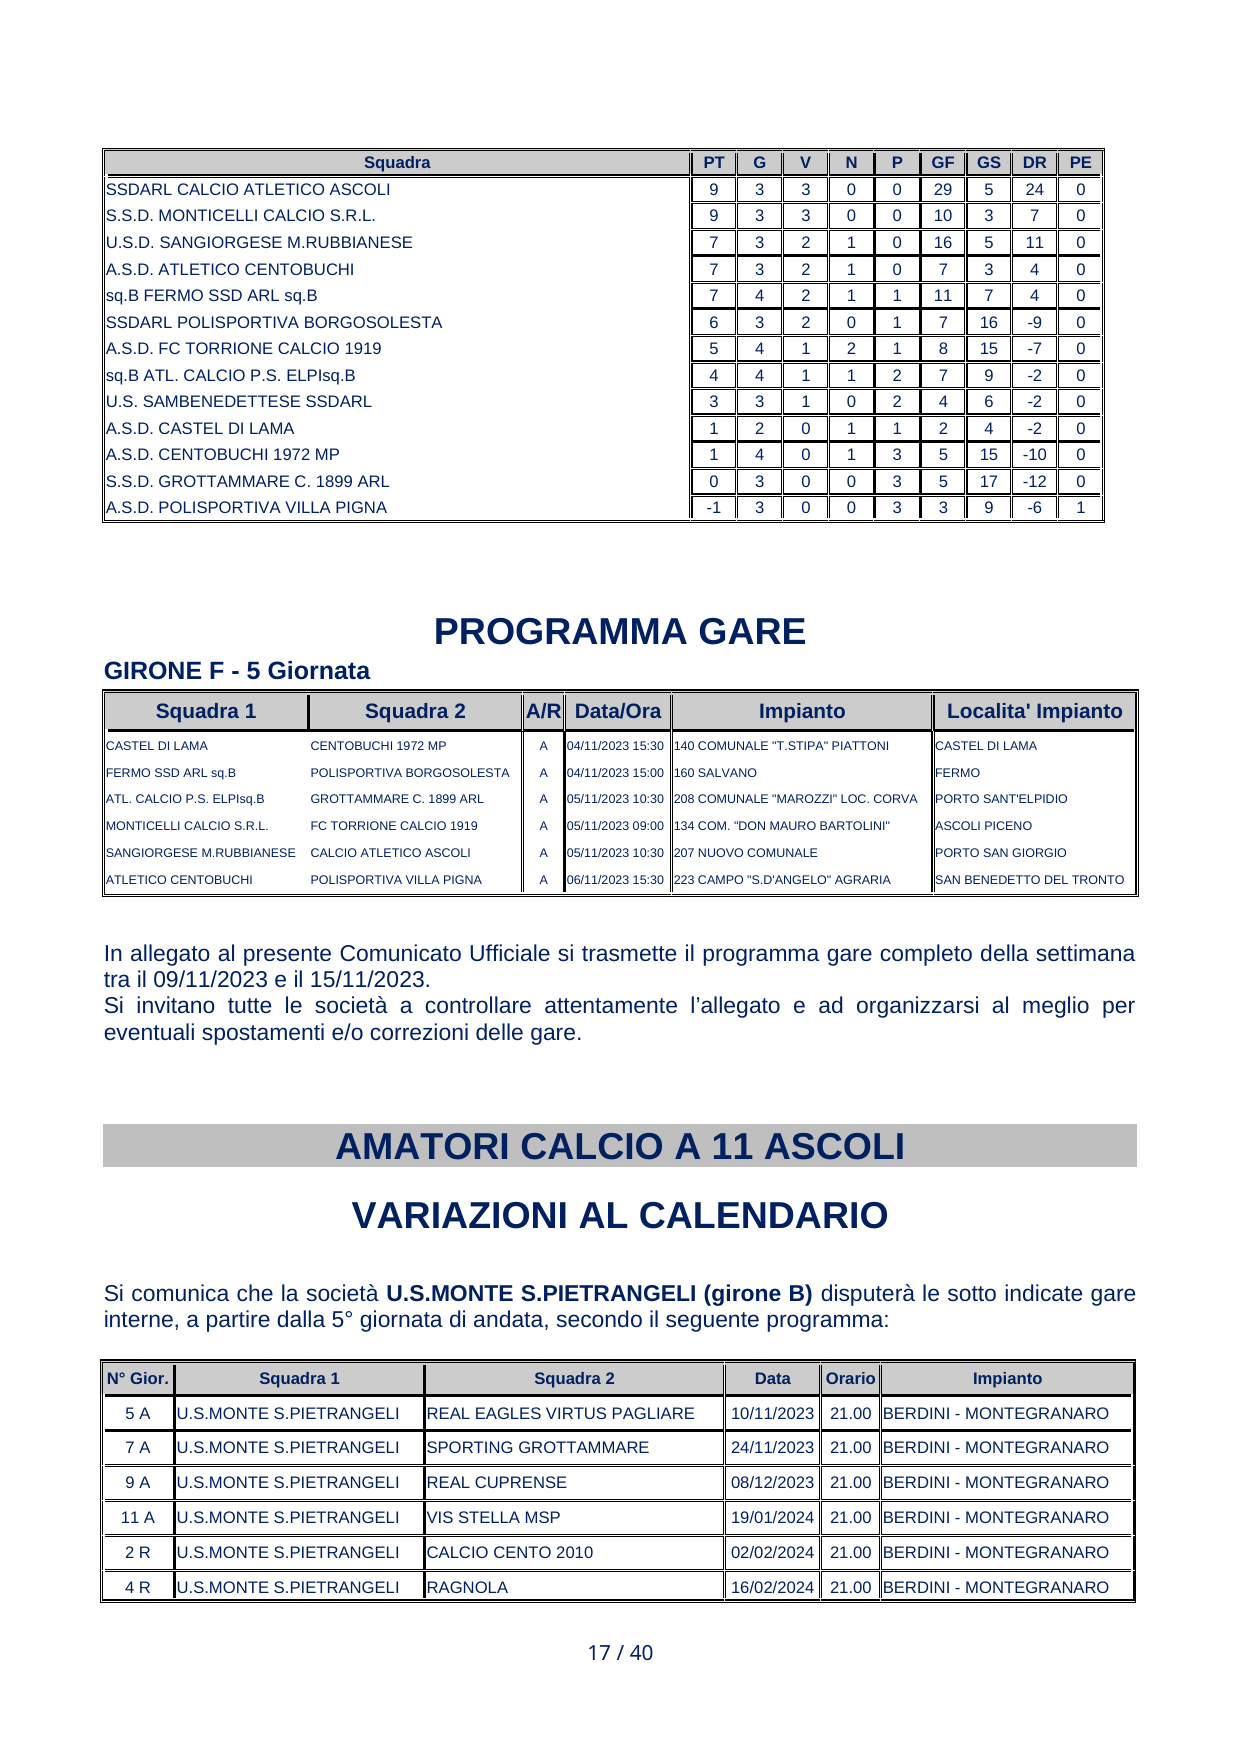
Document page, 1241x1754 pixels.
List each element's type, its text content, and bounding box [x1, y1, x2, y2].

table_cell 0 [1059, 307, 1102, 334]
table_cell 4 [738, 337, 781, 360]
table_header Data/Ora [565, 693, 671, 729]
table_cell 0 [1059, 174, 1102, 201]
table_cell 1 [784, 337, 827, 360]
table_cell FERMO [935, 759, 1135, 786]
table_cell 1 [876, 310, 919, 334]
table_cell 1 [830, 443, 873, 466]
table_cell 0 [784, 417, 827, 440]
table_cell 7 [922, 310, 964, 334]
table_cell U.S.MONTE S.PIETRANGELI [176, 1397, 423, 1429]
table_cell RAGNOLA [424, 1572, 724, 1599]
table_cell 1 [830, 364, 873, 387]
table_cell 1 [830, 231, 873, 254]
table_cell 29 [922, 178, 964, 201]
table_cell 04/11/2023 15:00 [566, 759, 670, 786]
table_cell BERDINI - MONTEGRANARO [881, 1499, 1134, 1533]
table_cell SSDARL CALCIO ATLETICO ASCOLI [105, 174, 689, 201]
table_header Squadra 2 [424, 1363, 724, 1394]
table_cell 0 [1058, 387, 1103, 413]
table_header Data [725, 1363, 821, 1394]
table_cell 2 [876, 390, 919, 413]
table_cell -10 [1013, 443, 1056, 466]
table_cell 19/01/2024 [726, 1502, 819, 1533]
table_header P [874, 149, 920, 174]
table_cell 0 [830, 390, 873, 413]
table_cell BERDINI - MONTEGRANARO [882, 1534, 1134, 1568]
table_cell -12 [1013, 470, 1056, 493]
table_cell 0 [1059, 440, 1102, 466]
table_cell SPORTING GROTTAMMARE [426, 1432, 723, 1464]
table_header Orario [821, 1363, 881, 1394]
table_cell 3 [693, 390, 735, 413]
table_cell 0 [1058, 201, 1103, 227]
text PROGRAMMA GARE [103, 609, 1137, 652]
table_cell 3 [920, 493, 966, 519]
table_cell 0 [1059, 254, 1102, 281]
table_header PE [1058, 151, 1102, 174]
table_header PT [691, 151, 737, 174]
table_cell 16 [968, 310, 1010, 334]
table_cell 1 [693, 417, 735, 440]
table_cell 7 [922, 364, 964, 387]
table_cell POLISPORTIVA VILLA PIGNA [308, 867, 522, 893]
table_cell A [524, 786, 563, 813]
table_cell -9 [1013, 310, 1056, 334]
table_cell 1 [830, 284, 873, 307]
table_cell 15 [968, 443, 1010, 466]
table_cell 0 [1058, 334, 1103, 360]
table_cell 1 [693, 443, 735, 466]
table_cell A.S.D. CENTOBUCHI 1972 MP [105, 440, 689, 466]
table_cell 3 [738, 231, 781, 254]
table_cell 24 [1013, 178, 1056, 201]
table_cell 0 [830, 470, 873, 493]
table_cell 17 [968, 470, 1010, 493]
table_cell A.S.D. CASTEL DI LAMA [105, 413, 689, 440]
table_cell 0 [1059, 228, 1102, 254]
table_cell 207 NUOVO COMUNALE [673, 840, 931, 867]
table_cell 0 [830, 178, 873, 201]
table_cell BERDINI - MONTEGRANARO [882, 1429, 1133, 1464]
table_cell 4 [1013, 284, 1056, 307]
table_cell 1 [784, 390, 827, 413]
table_cell 7 [968, 284, 1010, 307]
table_cell 3 [738, 257, 781, 281]
table_cell 0 [876, 257, 919, 281]
table_cell 7 [922, 257, 964, 281]
table_header Impianto [671, 691, 933, 729]
table_header N° Gior. [103, 1363, 174, 1394]
table_cell A [524, 732, 563, 759]
table_header V [783, 151, 828, 174]
table_cell 3 [738, 390, 781, 413]
table_cell 05/11/2023 09:00 [566, 813, 670, 840]
table_cell REAL EAGLES VIRTUS PAGLIARE [426, 1397, 723, 1429]
text AMATORI CALCIO A 11 ASCOLI [103, 1124, 1137, 1167]
table_cell 21.00 [822, 1432, 879, 1464]
table_cell 3 [738, 470, 781, 493]
table_cell 9 [693, 178, 735, 201]
table_cell SAN BENEDETTO DEL TRONTO [933, 867, 1135, 893]
table_cell S.S.D. MONTICELLI CALCIO S.R.L. [105, 201, 689, 227]
table_cell 1 [784, 364, 827, 387]
table_cell U.S.MONTE S.PIETRANGELI [176, 1467, 423, 1499]
table_cell 3 [738, 310, 781, 334]
table_cell 7 [1013, 204, 1056, 227]
table_cell PORTO SAN GIORGIO [935, 840, 1135, 867]
table_cell 9 [966, 497, 1012, 519]
table_cell 16/02/2024 [725, 1572, 821, 1599]
table_cell 2 [784, 257, 827, 281]
table_header Squadra 1 [174, 1363, 424, 1394]
table_cell 4 [738, 364, 781, 387]
table_cell 5 A [103, 1394, 173, 1429]
table_cell 1 [876, 337, 919, 360]
table_cell 1 [830, 257, 873, 281]
table_cell 21.00 [821, 1572, 881, 1599]
table_header Squadra 1 [105, 693, 308, 729]
table_cell 0 [784, 443, 827, 466]
table_cell 5 [922, 443, 964, 466]
table_cell A [524, 759, 563, 786]
table_cell 3 [784, 178, 827, 201]
table_cell -6 [1012, 497, 1058, 519]
table_cell 9 [968, 364, 1010, 387]
table_cell 0 [784, 470, 827, 493]
table_cell 208 COMUNALE "MAROZZI" LOC. CORVA [673, 786, 931, 813]
table_cell 1 [876, 417, 919, 440]
table_cell FERMO SSD ARL sq.B [105, 759, 308, 786]
table_cell 4 [922, 390, 964, 413]
table_cell BERDINI - MONTEGRANARO [881, 1464, 1134, 1499]
table_cell 21.00 [822, 1467, 879, 1499]
table_cell SSDARL POLISPORTIVA BORGOSOLESTA [105, 307, 689, 334]
table_header Localita' Impianto [933, 693, 1135, 729]
table_header Impianto [881, 1363, 1133, 1394]
table_cell PORTO SANT'ELPIDIO [935, 786, 1135, 813]
table_cell -2 [1013, 364, 1056, 387]
table_cell 134 COM. "DON MAURO BARTOLINI" [673, 813, 931, 840]
table_cell 5 [968, 231, 1010, 254]
table_cell CENTOBUCHI 1972 MP [308, 732, 521, 759]
table_cell 0 [1059, 360, 1102, 387]
table_cell MONTICELLI CALCIO S.R.L. [105, 813, 308, 840]
table_cell A [524, 813, 563, 840]
table_cell CALCIO CENTO 2010 [426, 1537, 723, 1568]
table_cell 3 [737, 497, 783, 519]
table_cell CASTEL DI LAMA [935, 729, 1135, 759]
table_cell 3 [876, 470, 919, 493]
table_cell 0 [876, 204, 919, 227]
table_cell 02/02/2024 [726, 1537, 819, 1568]
table_cell 11 A [101, 1499, 174, 1533]
table_cell 4 [968, 417, 1010, 440]
table_cell 10 [922, 204, 964, 227]
table_cell 21.00 [822, 1537, 879, 1568]
table_cell -2 [1013, 417, 1056, 440]
table_cell 3 [738, 178, 781, 201]
table_cell ATLETICO CENTOBUCHI [105, 867, 308, 893]
table_header DR [1012, 151, 1058, 174]
table_cell 7 A [103, 1429, 173, 1464]
table_cell 2 [784, 231, 827, 254]
table_header GS [966, 151, 1012, 174]
table_cell 11 [922, 284, 964, 307]
table_cell 15 [968, 337, 1010, 360]
table_cell 4 [738, 284, 781, 307]
table_cell sq.B FERMO SSD ARL sq.B [105, 281, 689, 307]
table_cell 6 [693, 310, 735, 334]
table_cell 0 [830, 310, 873, 334]
table_cell 4 [1013, 257, 1056, 281]
table_header Squadra [104, 149, 691, 174]
table_cell 140 COMUNALE "T.STIPA" PIATTONI [673, 732, 931, 759]
table_cell SANGIORGESE M.RUBBIANESE [105, 840, 308, 867]
text Si comunica che la società U.S.MONTE S.PIETRANGELI (girone B) disputerà le sotto indicate gare interne, a partire dalla 5° giornata di andata, secondo il seguente programma: [103, 1280, 1137, 1333]
text In allegato al presente Comunicato Ufficiale si trasmette il programma gare completo della settimana tra il 09/11/2023 e il 15/11/2023. [103, 940, 1137, 992]
table_header A/R [523, 693, 564, 729]
table_cell GROTTAMMARE C. 1899 ARL [308, 786, 521, 813]
table_cell ASCOLI PICENO [935, 813, 1135, 840]
table_cell 0 [829, 497, 874, 519]
table_cell VIS STELLA MSP [426, 1502, 723, 1533]
table_cell 0 [1059, 466, 1102, 493]
table_cell 4 R [103, 1569, 174, 1599]
table_cell 2 R [103, 1534, 173, 1568]
table_cell POLISPORTIVA BORGOSOLESTA [308, 759, 521, 786]
table_cell A [524, 840, 563, 867]
table_cell ATL. CALCIO P.S. ELPIsq.B [105, 786, 308, 813]
table_cell 4 [738, 443, 781, 466]
table_cell 3 [874, 497, 920, 519]
table_cell 3 [784, 204, 827, 227]
table_cell 2 [784, 310, 827, 334]
table_cell 2 [738, 417, 781, 440]
table_cell 21.00 [822, 1397, 879, 1429]
table_cell 2 [922, 417, 964, 440]
table_cell 2 [876, 364, 919, 387]
text GIRONE F - 5 Giornata [103, 656, 1137, 685]
table_cell 11 [1013, 231, 1056, 254]
table_cell 0 [783, 497, 828, 519]
table_header Squadra 2 [308, 693, 522, 729]
table_cell CALCIO ATLETICO ASCOLI [308, 840, 521, 867]
table_cell 06/11/2023 15:30 [565, 867, 671, 893]
table_cell 05/11/2023 10:30 [566, 840, 670, 867]
table_cell 3 [876, 443, 919, 466]
table_cell BERDINI - MONTEGRANARO [882, 1394, 1133, 1429]
table_cell 08/12/2023 [726, 1467, 819, 1499]
table_cell 1 [1058, 493, 1102, 519]
table_cell 04/11/2023 15:30 [566, 732, 670, 759]
table_cell 7 [693, 231, 735, 254]
table_cell A [523, 867, 564, 893]
text Si invitano tutte le società a controllare attentamente l’allegato e ad organizzarsi al meglio per eventuali spostamenti e/o correzioni delle gare. [103, 992, 1137, 1045]
table_cell 0 [876, 178, 919, 201]
table_cell 7 [693, 284, 735, 307]
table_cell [881, 1569, 1134, 1599]
table_cell 16 [922, 231, 964, 254]
table_cell 3 [968, 204, 1010, 227]
table_cell 3 [738, 204, 781, 227]
table_cell 0 [876, 231, 919, 254]
table_cell 0 [1059, 413, 1102, 440]
table_cell 2 [830, 337, 873, 360]
table_cell 24/11/2023 [726, 1432, 819, 1464]
table_cell 7 [693, 257, 735, 281]
table_cell 0 [830, 204, 873, 227]
table_cell 5 [968, 178, 1010, 201]
table_cell 0 [693, 470, 735, 493]
table_cell 160 SALVANO [673, 759, 931, 786]
table_cell 2 [784, 284, 827, 307]
table_cell 6 [968, 390, 1010, 413]
table_cell 9 A [101, 1464, 174, 1499]
table_cell S.S.D. GROTTAMMARE C. 1899 ARL [105, 466, 689, 493]
table_cell 3 [968, 257, 1010, 281]
table_cell REAL CUPRENSE [426, 1467, 723, 1499]
table_cell -1 [691, 497, 737, 519]
table_header GF [920, 149, 966, 174]
table_cell A.S.D. FC TORRIONE CALCIO 1919 [105, 334, 689, 360]
table_cell 1 [876, 284, 919, 307]
table_cell 4 [693, 364, 735, 387]
table_cell -7 [1013, 337, 1056, 360]
table_cell 5 [693, 337, 735, 360]
table_cell U.S.D. SANGIORGESE M.RUBBIANESE [105, 228, 689, 254]
table_header G [737, 151, 783, 174]
table_cell 8 [922, 337, 964, 360]
table_header N [829, 149, 874, 174]
table_cell 10/11/2023 [726, 1397, 819, 1429]
table_cell 9 [693, 204, 735, 227]
text VARIAZIONI AL CALENDARIO [103, 1194, 1137, 1237]
table_cell 1 [830, 417, 873, 440]
table_cell A.S.D. ATLETICO CENTOBUCHI [105, 254, 689, 281]
table_cell U.S.MONTE S.PIETRANGELI [176, 1432, 423, 1464]
table_cell 223 CAMPO "S.D'ANGELO" AGRARIA [671, 867, 933, 893]
table_cell 5 [922, 470, 964, 493]
table_cell U.S.MONTE S.PIETRANGELI [176, 1537, 423, 1568]
table_cell U.S.MONTE S.PIETRANGELI [176, 1502, 423, 1533]
table_cell 0 [1058, 281, 1103, 307]
table_cell CASTEL DI LAMA [105, 729, 308, 759]
table_cell -2 [1013, 390, 1056, 413]
table_cell sq.B ATL. CALCIO P.S. ELPIsq.B [105, 360, 689, 387]
table_cell 21.00 [822, 1502, 879, 1533]
table_cell 05/11/2023 10:30 [566, 786, 670, 813]
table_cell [174, 1572, 424, 1599]
table_cell A.S.D. POLISPORTIVA VILLA PIGNA [105, 493, 691, 519]
table_cell U.S. SAMBENEDETTESE SSDARL [105, 387, 689, 413]
table_cell FC TORRIONE CALCIO 1919 [308, 813, 521, 840]
